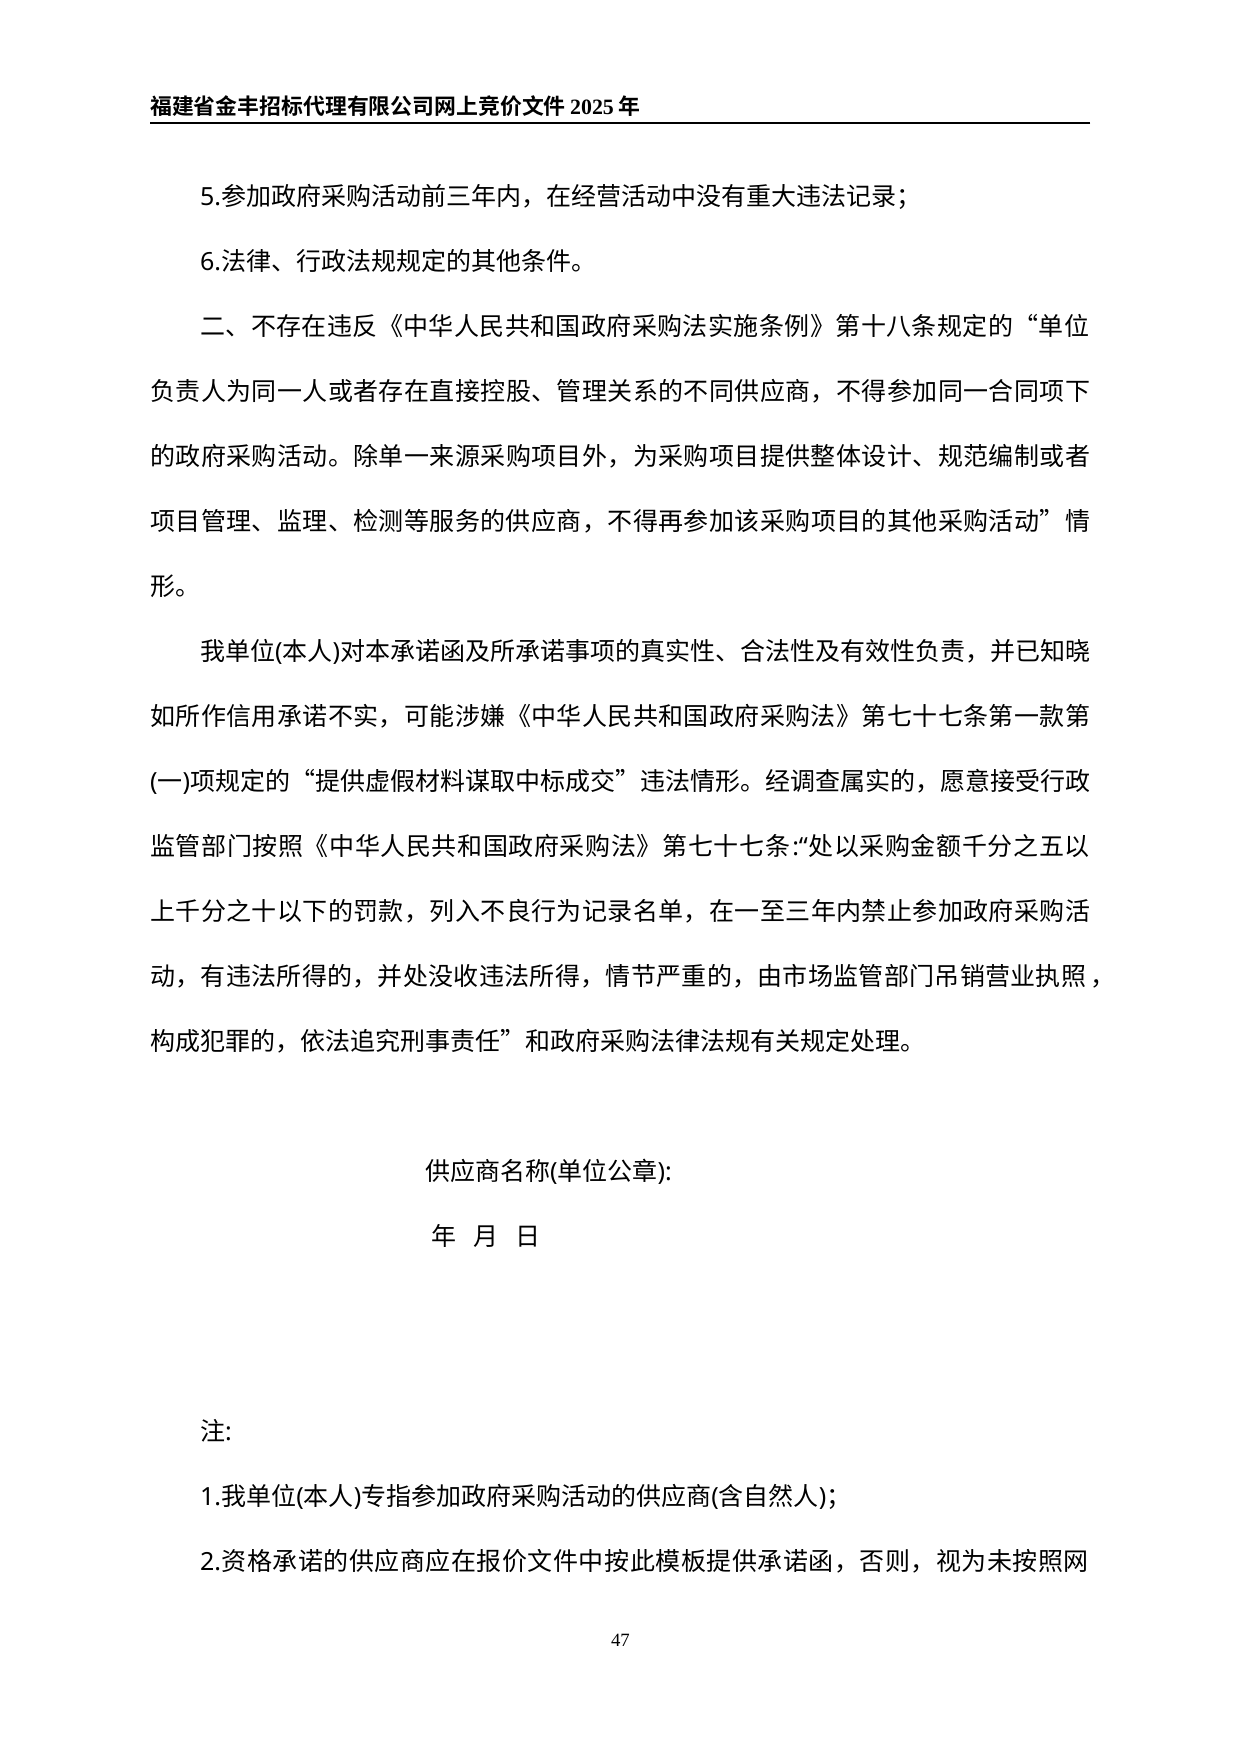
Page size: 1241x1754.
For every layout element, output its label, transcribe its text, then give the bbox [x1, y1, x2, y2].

text 二、不存在违反《中华人民共和国政府采购法实施条例》第十八条规定的“单位负责人为同一人或者存在直接控股、管理关系的不同供应商，不得参加同一合同项下的政府采购活动。除单一来源采购项目外，为采购项目提供整体设计、规范编制或者项目管理、监理、检测等服务的供应商，不得再参加该采购项目的其他采购活动”情形。 [150, 292, 1090, 617]
text 5.参加政府采购活动前三年内，在经营活动中没有重大违法记录； [150, 162, 1090, 227]
text 供应商名称(单位公章): [150, 1137, 1090, 1202]
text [150, 1527, 1090, 1592]
text 1.我单位(本人)专指参加政府采购活动的供应商(含自然人)； [150, 1462, 1090, 1527]
text 注: [150, 1397, 1090, 1462]
text 年 月 日 [150, 1202, 1090, 1267]
text 6.法律、行政法规规定的其他条件。 [150, 227, 1090, 292]
text 我单位(本人)对本承诺函及所承诺事项的真实性、合法性及有效性负责，并已知晓如所作信用承诺不实，可能涉嫌《中华人民共和国政府采购法》第七十七条第一款第(一)项规定的“提供虚假材料谋取中标成交”违法情形。经调查属实的，愿意接受行政监管部门按照《中华人民共和国政府采购法》第七十七条:“处以采购金额千分之五以上千分之十以下的罚款，列入不良行为记录名单，在一至三年内禁止参加政府采购活动，有违法所得的，并处没收违法所得，情节严重的，由市场监管部门吊销营业执照，构成犯罪的，依法追究刑事责任”和政府采购法律法规有关规定处理。 [150, 617, 1090, 1072]
